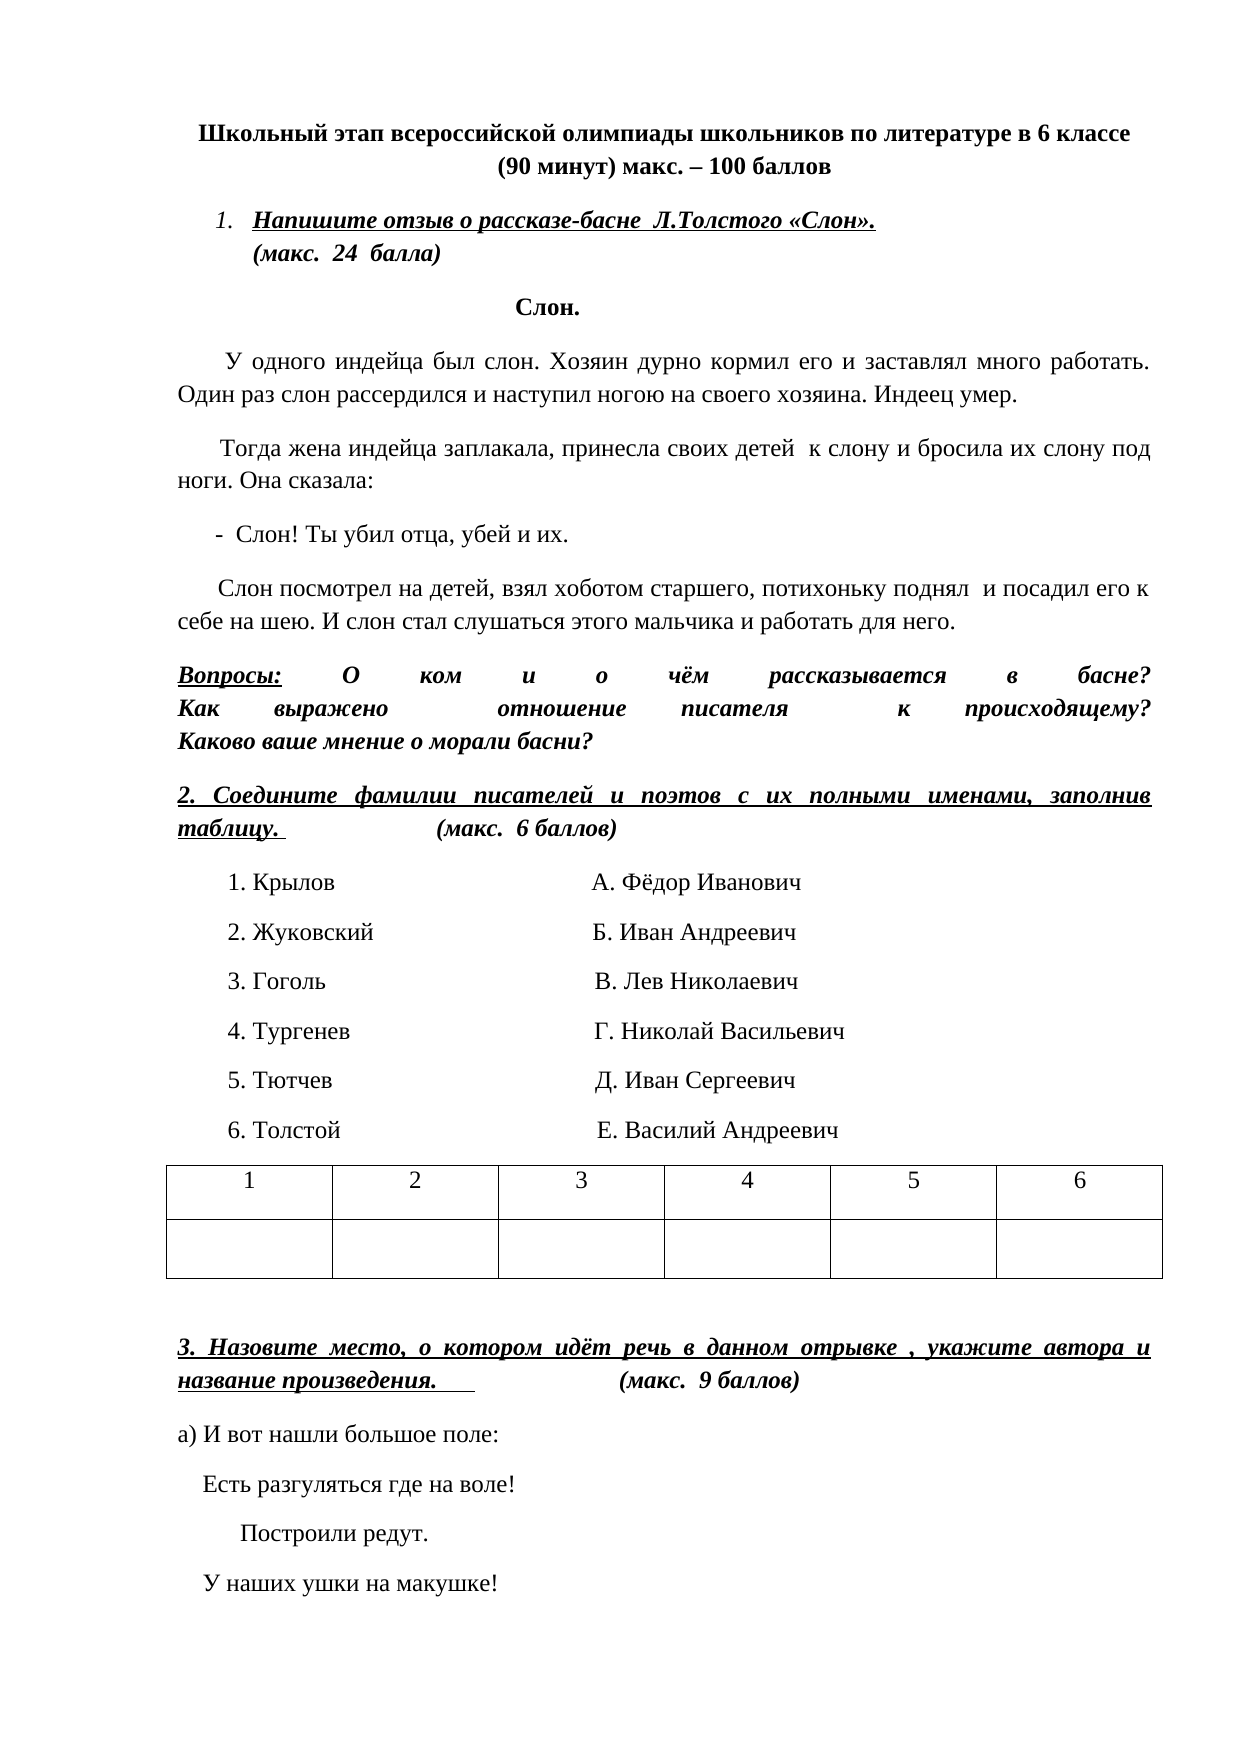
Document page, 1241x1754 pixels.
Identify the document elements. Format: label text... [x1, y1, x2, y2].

table_header 1 [167, 1166, 332, 1219]
text Слон. [177, 292, 1152, 321]
text У одного индейца был слон. Хозяин дурно кормил его и заставлял много работать. Один раз слон рассердился и наступил ногою на своего хозяина. Индеец умер. [177, 346, 1152, 407]
table_header 6 [997, 1166, 1162, 1219]
text Вопросы: О ком и о чём рассказывается в басне? Как выражено отношение писателя к происходящему? Каково ваше мнение о морали басни? [177, 660, 1152, 755]
text 3. Назовите место, о котором идёт речь в данном отрывке , укажите автора и название произведения. (макс. 9 баллов) [177, 1332, 1152, 1394]
text 2. Соедините фамилии писателей и поэтов с их полными именами, заполнив таблицу. (макс. 6 баллов) [177, 806, 1152, 842]
table_cell [167, 1220, 332, 1278]
table_cell [997, 1220, 1162, 1278]
text У наших ушки на макушке! [177, 1568, 1152, 1597]
table_cell [831, 1220, 996, 1278]
text 1. Крылов А. Фёдор Иванович [177, 867, 1152, 896]
table_cell [665, 1220, 830, 1278]
text Слон посмотрел на детей, взял хоботом старшего, потихоньку поднял и посадил его к себе на шею. И слон стал слушаться этого мальчика и работать для него. [177, 573, 1152, 635]
table_header 3 [499, 1166, 664, 1219]
text Школьный этап всероссийской олимпиады школьников по литературе в 6 классе (90 минут) макс. – 100 баллов [177, 118, 1152, 180]
table_header 5 [831, 1166, 996, 1219]
text 2. Соедините фамилии писателей и поэтов с их полными именами, заполнив таблицу. (макс. 6 баллов) [177, 780, 1152, 805]
list Напишите отзыв о рассказе-басне Л.Толстого «Слон». [215, 205, 1152, 234]
text Есть разгуляться где на воле! [177, 1469, 1152, 1498]
table_cell [333, 1220, 498, 1278]
text 5. Тютчев Д. Иван Сергеевич [177, 1065, 1152, 1094]
text 3. Гоголь В. Лев Николаевич [177, 966, 1152, 995]
text 4. Тургенев Г. Николай Васильевич [177, 1016, 1152, 1044]
table_header 2 [333, 1166, 498, 1219]
list (макс. 24 балла) [252, 238, 1152, 267]
text 6. Толстой Е. Василий Андреевич [177, 1115, 1152, 1144]
table_header 4 [665, 1166, 830, 1219]
table_cell [499, 1220, 664, 1278]
text - Слон! Ты убил отца, убей и их. [177, 519, 1152, 548]
text 2. Жуковский Б. Иван Андреевич [177, 917, 1152, 945]
text а) И вот нашли большое поле: [177, 1419, 1152, 1448]
text Построили редут. [177, 1518, 1152, 1547]
text Тогда жена индейца заплакала, принесла своих детей к слону и бросила их слону под ноги. Она сказала: [177, 433, 1152, 494]
